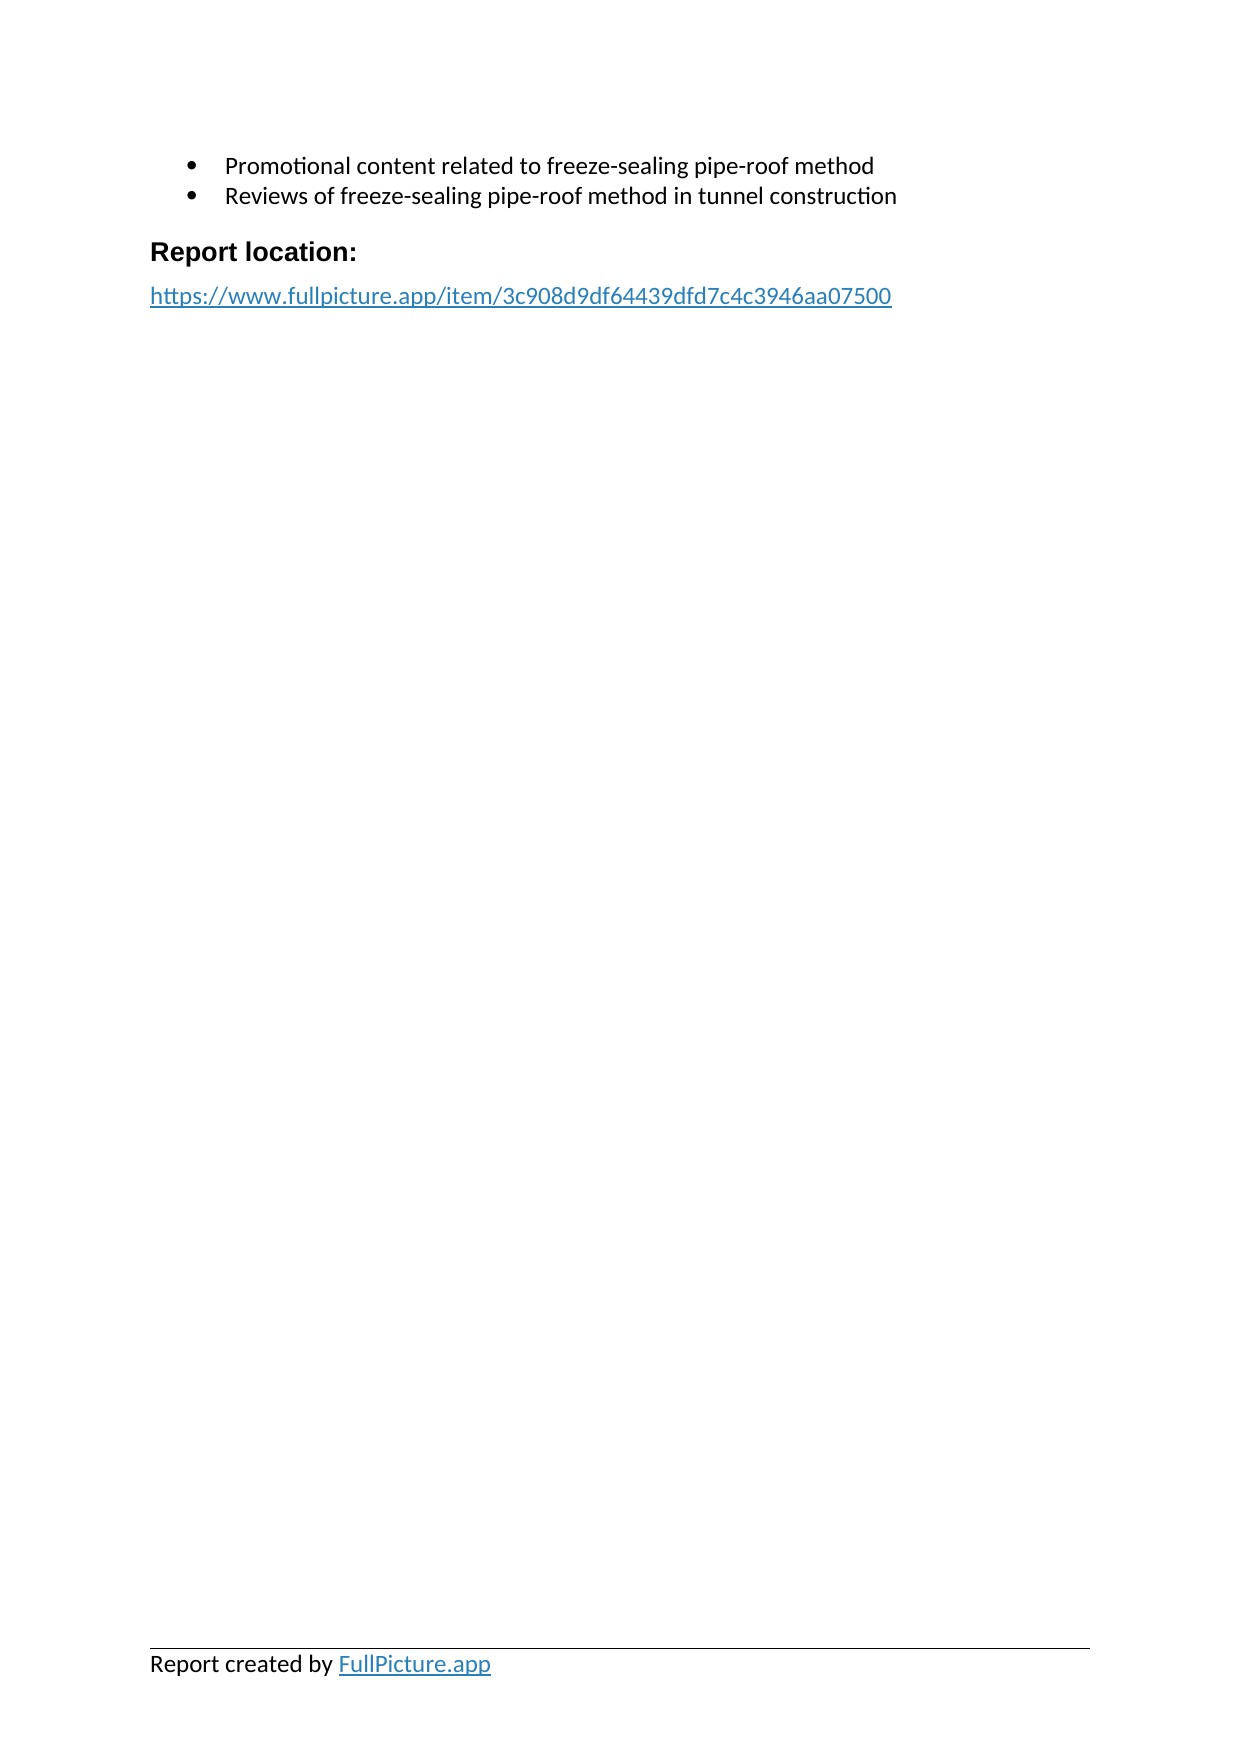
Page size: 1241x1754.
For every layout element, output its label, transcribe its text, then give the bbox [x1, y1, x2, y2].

text https://www.fullpicture.app/item/3c908d9df64439dfd7c4c3946aa07500 [150, 280, 1090, 310]
list Reviews of freeze-sealing pipe-roof method in tunnel construction [187, 181, 1090, 211]
list Promotional content related to freeze-sealing pipe-roof method [187, 150, 1090, 181]
subtitle Report location: [150, 236, 1090, 267]
